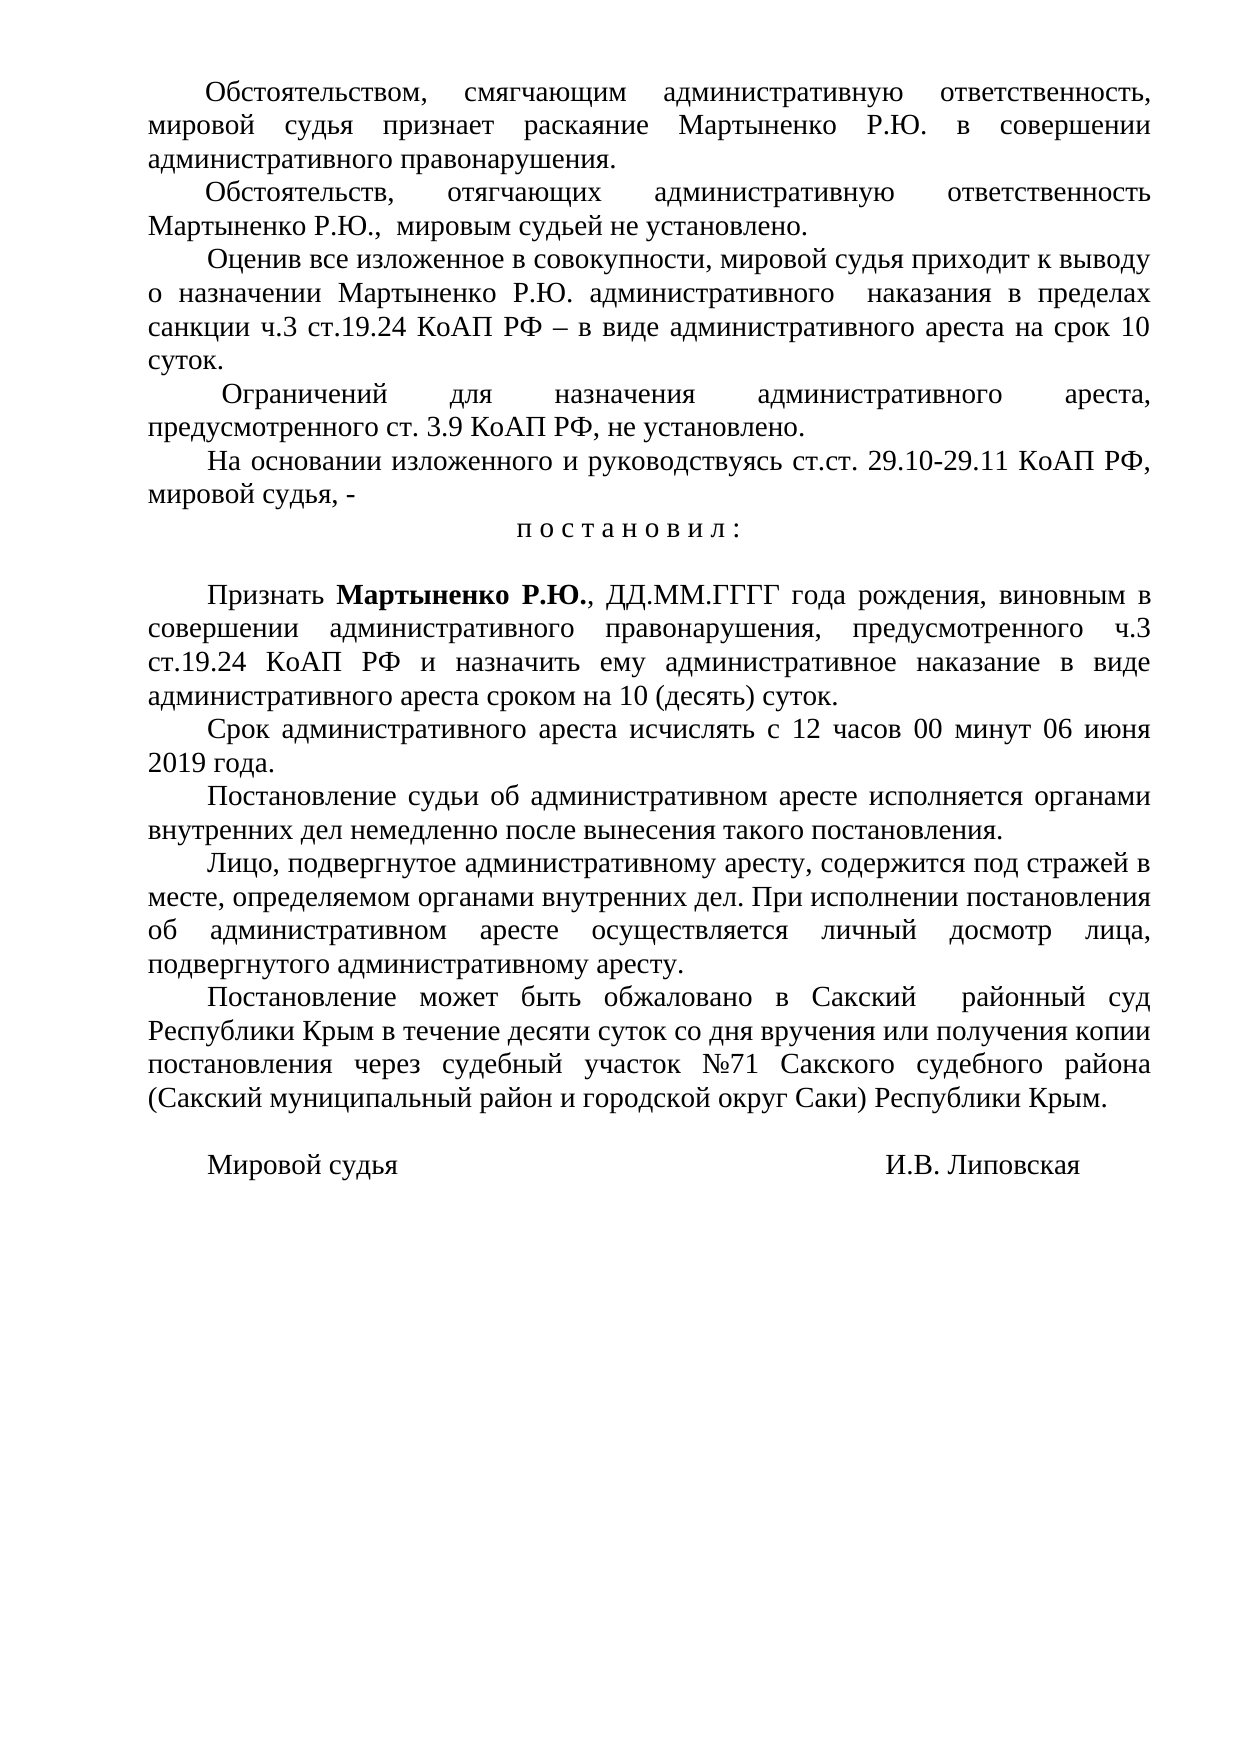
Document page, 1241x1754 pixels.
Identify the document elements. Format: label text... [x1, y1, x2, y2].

text На основании изложенного и руководствуясь ст.ст. 29.10-29.11 КоАП РФ, мировой судья, - [148, 443, 1152, 510]
text Обстоятельств, отягчающих административную ответственность Мартыненко Р.Ю., мировым судьей не установлено. [148, 174, 1152, 242]
text Обстоятельством, смягчающим административную ответственность, мировой судья признает раскаяние Мартыненко Р.Ю. в совершении административного правонарушения. [148, 74, 1152, 174]
text Постановление может быть обжаловано в Сакский районный суд Республики Крым в течение десяти суток со дня вручения или получения копии постановления через судебный участок №71 Сакского судебного района (Сакский муниципальный район и городской округ Саки) Республики Крым. [148, 979, 1152, 1114]
text Ограничений для назначения административного ареста, предусмотренного ст. 3.9 КоАП РФ, не установлено. [148, 376, 1152, 443]
text Мировой судья И.В. Липовская [148, 1147, 1152, 1181]
text п о с т а н о в и л : [148, 510, 1152, 543]
text Оценив все изложенное в совокупности, мировой судья приходит к выводу о назначении Мартыненко Р.Ю. административного наказания в пределах санкции ч.3 ст.19.24 КоАП РФ – в виде административного ареста на срок 10 суток. [148, 242, 1152, 376]
text Лицо, подвергнутое административному аресту, содержится под стражей в месте, определяемом органами внутренних дел. При исполнении постановления об административном аресте осуществляется личный досмотр лица, подвергнутого административному аресту. [148, 845, 1152, 979]
text Признать Мартыненко Р.Ю., ДД.ММ.ГГГГ года рождения, виновным в совершении административного правонарушения, предусмотренного ч.3 ст.19.24 КоАП РФ и назначить ему административное наказание в виде административного ареста сроком на 10 (десять) суток. [148, 577, 1152, 711]
text Срок административного ареста исчислять с 12 часов 00 минут 06 июня 2019 года. [148, 711, 1152, 778]
text Постановление судьи об административном аресте исполняется органами внутренних дел немедленно после вынесения такого постановления. [148, 778, 1152, 845]
